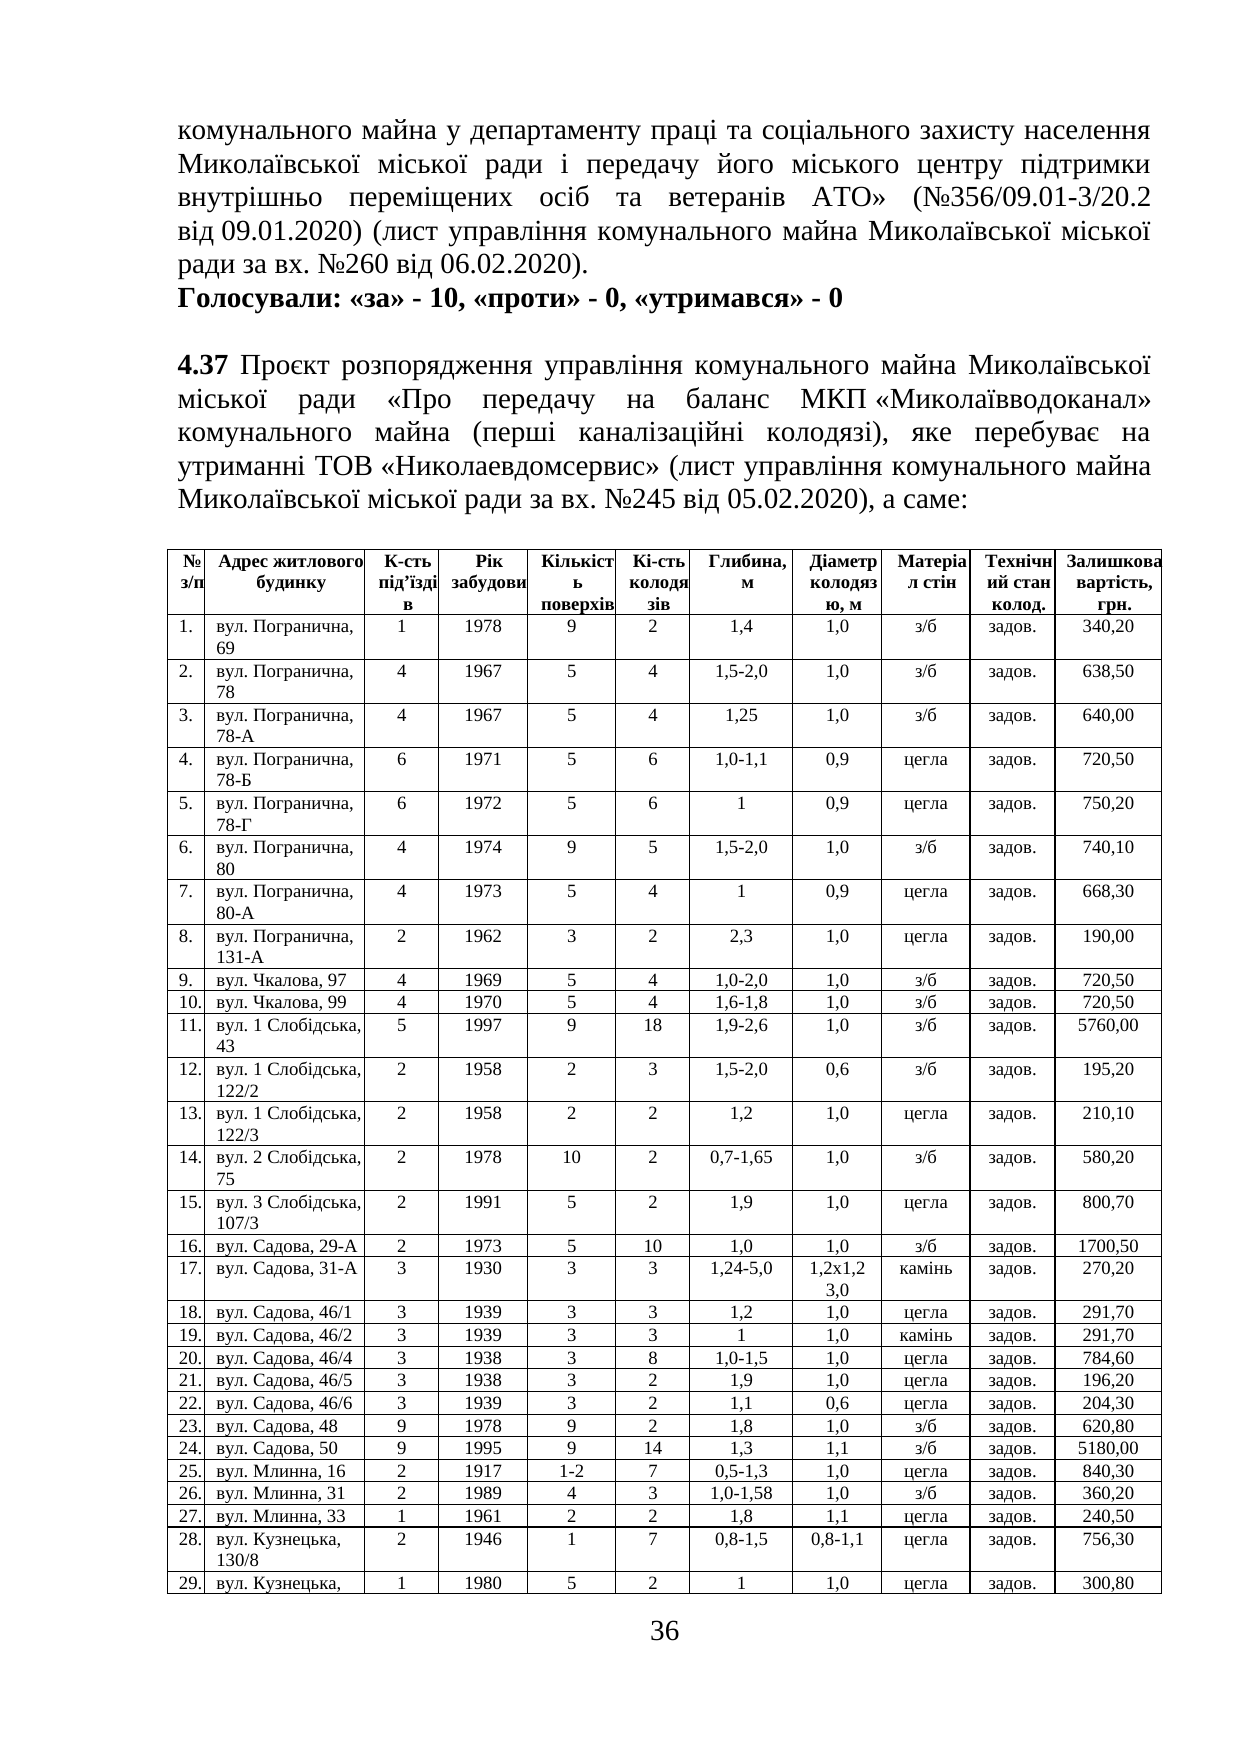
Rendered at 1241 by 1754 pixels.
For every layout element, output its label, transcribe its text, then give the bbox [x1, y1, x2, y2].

table_cell 4 [365, 969, 438, 990]
table_cell [168, 1058, 204, 1101]
table_cell вул. 1 Слобідська, 43 [205, 1014, 364, 1057]
table_cell 5 [365, 1014, 438, 1057]
table_cell з/б [882, 1146, 969, 1189]
table_cell з/б [882, 1437, 969, 1459]
table_cell 4 [365, 880, 438, 923]
table_cell 2 [616, 1191, 689, 1234]
table_cell цегла [882, 1460, 969, 1481]
table_cell 0,7-1,65 [690, 1146, 792, 1189]
table_cell [168, 1415, 204, 1436]
table_cell 1 [690, 1324, 792, 1346]
table_cell 10 [528, 1146, 615, 1189]
table_cell 3 [616, 1482, 689, 1504]
table_cell [168, 1572, 204, 1593]
table_cell вул. Погранична, 80 [205, 836, 364, 879]
table_cell 6 [616, 792, 689, 835]
table_cell 2 [616, 615, 689, 658]
table_cell 2 [616, 1392, 689, 1413]
table_cell задов. [971, 1014, 1054, 1057]
table_cell 9 [365, 1415, 438, 1436]
table_cell вул. Садова, 46/1 [205, 1301, 364, 1323]
table_cell 5 [528, 880, 615, 923]
table_cell 1,0 [793, 925, 881, 968]
table_cell 5 [528, 1235, 615, 1256]
table_cell 0,8-1,1 [793, 1528, 881, 1571]
table_cell 3 [365, 1257, 438, 1300]
table_cell цегла [882, 880, 969, 923]
table_cell 1958 [439, 1102, 527, 1145]
table_cell 1,9 [690, 1369, 792, 1391]
table_cell задов. [971, 1392, 1054, 1413]
table_cell 1,0 [793, 1102, 881, 1145]
table_cell 1,0 [793, 1235, 881, 1256]
table_cell 1939 [439, 1301, 527, 1323]
table_cell задов. [971, 925, 1054, 968]
table_cell [168, 1301, 204, 1323]
table_cell вул. Садова, 50 [205, 1437, 364, 1459]
table_cell 3 [616, 1301, 689, 1323]
table_cell 1991 [439, 1191, 527, 1234]
table_cell з/б [882, 991, 969, 1013]
table_cell 5 [528, 792, 615, 835]
table_cell 1,2 [690, 1102, 792, 1145]
table_header Глибина, м [690, 550, 792, 614]
table_cell 1,5-2,0 [690, 660, 792, 703]
table_cell 638,50 [1056, 660, 1161, 703]
table_cell 1,0 [793, 660, 881, 703]
table_cell 7 [616, 1460, 689, 1481]
table_cell 1,0 [793, 615, 881, 658]
table_cell [168, 704, 204, 747]
table_cell 2 [365, 1235, 438, 1256]
table_cell 204,30 [1056, 1392, 1161, 1413]
table_cell 1,24-5,0 [690, 1257, 792, 1300]
table_cell 291,70 [1056, 1301, 1161, 1323]
table_cell 1,2 [690, 1301, 792, 1323]
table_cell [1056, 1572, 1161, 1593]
table_cell вул. 1 Слобідська, 122/3 [205, 1102, 364, 1145]
table_cell 1967 [439, 660, 527, 703]
table_cell вул. Погранична, 78-Г [205, 792, 364, 835]
text Голосували: «за» - 10, «проти» - 0, «утримався» - 0 [177, 280, 1152, 314]
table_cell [205, 1572, 364, 1593]
table_cell 800,70 [1056, 1191, 1161, 1234]
table_header Кількість поверхів [528, 550, 615, 614]
table_cell вул. Чкалова, 99 [205, 991, 364, 1013]
table_cell 5 [528, 748, 615, 791]
table_cell 720,50 [1056, 969, 1161, 990]
table_cell 5 [528, 704, 615, 747]
table_cell задов. [971, 1146, 1054, 1189]
table_cell з/б [882, 615, 969, 658]
table_cell 4 [616, 704, 689, 747]
table_cell задов. [971, 880, 1054, 923]
table_cell вул. Погранична, 78-Б [205, 748, 364, 791]
table_cell 1962 [439, 925, 527, 968]
table_cell 14 [616, 1437, 689, 1459]
table_cell 0,6 [793, 1058, 881, 1101]
table_cell 0,9 [793, 792, 881, 835]
table_cell 1939 [439, 1392, 527, 1413]
table_cell [168, 1102, 204, 1145]
table_cell цегла [882, 1369, 969, 1391]
table_cell 1,1 [690, 1392, 792, 1413]
table_cell 2 [365, 1528, 438, 1571]
table_cell 0,6 [793, 1392, 881, 1413]
table_cell [168, 1324, 204, 1346]
table_cell задов. [971, 1347, 1054, 1368]
table_cell [168, 1191, 204, 1234]
table_cell [168, 660, 204, 703]
table_cell 4 [616, 880, 689, 923]
table_cell задов. [971, 792, 1054, 835]
table_cell 4 [528, 1482, 615, 1504]
table_cell 1 [690, 1572, 792, 1593]
table_cell [168, 1460, 204, 1481]
table_cell 9 [365, 1437, 438, 1459]
table_cell 1,0-1,1 [690, 748, 792, 791]
table_cell [168, 615, 204, 658]
table_cell 196,20 [1056, 1369, 1161, 1391]
table_cell задов. [971, 1437, 1054, 1459]
table_cell 1,1 [793, 1437, 881, 1459]
table_cell 1,6-1,8 [690, 991, 792, 1013]
table_cell цегла [882, 1301, 969, 1323]
table_cell 1938 [439, 1347, 527, 1368]
table_cell 5 [616, 836, 689, 879]
table_cell 18 [616, 1014, 689, 1057]
table_cell 3 [365, 1369, 438, 1391]
table_cell 1971 [439, 748, 527, 791]
table_cell 1969 [439, 969, 527, 990]
table_cell вул. Погранична, 80-А [205, 880, 364, 923]
table_cell задов. [971, 836, 1054, 879]
table_cell задов. [971, 1058, 1054, 1101]
table_cell 2 [365, 1058, 438, 1101]
table_cell 1,0-1,58 [690, 1482, 792, 1504]
table_cell 9 [528, 1437, 615, 1459]
table_cell цегла [882, 1347, 969, 1368]
table_cell 2 [365, 1146, 438, 1189]
table_cell 1 [690, 880, 792, 923]
table_cell [168, 792, 204, 835]
table_cell [168, 1235, 204, 1256]
table_cell 2 [365, 1460, 438, 1481]
table_cell 5 [528, 1572, 615, 1593]
table_cell цегла [882, 925, 969, 968]
table_cell з/б [882, 836, 969, 879]
table_cell 756,30 [1056, 1528, 1161, 1571]
table_cell 1917 [439, 1460, 527, 1481]
table_cell камінь [882, 1257, 969, 1300]
table_cell вул. 2 Слобідська, 75 [205, 1146, 364, 1189]
table_cell 0,8-1,5 [690, 1528, 792, 1571]
table_cell 1972 [439, 792, 527, 835]
table_cell 9 [528, 1014, 615, 1057]
table_cell 1,0 [690, 1235, 792, 1256]
table_cell 3 [528, 1347, 615, 1368]
table_cell задов. [971, 1415, 1054, 1436]
table_cell 2 [616, 1146, 689, 1189]
table_cell 3 [528, 1392, 615, 1413]
table_cell 1,0 [793, 1347, 881, 1368]
table_cell 6 [365, 748, 438, 791]
table_cell 3 [365, 1392, 438, 1413]
table_cell 1,0 [793, 1146, 881, 1189]
table_cell 5 [528, 1191, 615, 1234]
table_cell 9 [528, 615, 615, 658]
table_cell [168, 880, 204, 923]
table_cell 0,9 [793, 880, 881, 923]
table_cell 1,9 [690, 1191, 792, 1234]
table_cell 840,30 [1056, 1460, 1161, 1481]
table_cell з/б [882, 1235, 969, 1256]
table_cell 750,20 [1056, 792, 1161, 835]
table_cell вул. 3 Слобідська, 107/3 [205, 1191, 364, 1234]
table_cell 1,0-2,0 [690, 969, 792, 990]
table_cell 360,20 [1056, 1482, 1161, 1504]
table_cell вул. 1 Слобідська, 122/2 [205, 1058, 364, 1101]
table_cell 1978 [439, 1146, 527, 1189]
table_cell цегла [882, 792, 969, 835]
table_cell 1946 [439, 1528, 527, 1571]
table_cell 0,9 [793, 748, 881, 791]
table_cell [168, 969, 204, 990]
table_cell 1974 [439, 836, 527, 879]
table_cell 10 [616, 1235, 689, 1256]
table_cell 1 [365, 615, 438, 658]
table_cell задов. [971, 1235, 1054, 1256]
table_cell [168, 1392, 204, 1413]
table_cell 3 [616, 1058, 689, 1101]
table_cell 1,3 [690, 1437, 792, 1459]
table_cell 668,30 [1056, 880, 1161, 923]
table_cell задов. [971, 1572, 1054, 1593]
table_cell 620,80 [1056, 1415, 1161, 1436]
table_cell 7 [616, 1528, 689, 1571]
table_cell 3 [528, 1324, 615, 1346]
table_cell задов. [971, 1191, 1054, 1234]
table_cell цегла [882, 1102, 969, 1145]
table_cell [168, 1437, 204, 1459]
table_cell 3 [365, 1301, 438, 1323]
table_cell 1,0-1,5 [690, 1347, 792, 1368]
table_cell [168, 1257, 204, 1300]
table_cell [168, 1146, 204, 1189]
table_cell задов. [971, 1460, 1054, 1481]
table_cell 9 [528, 836, 615, 879]
table_cell 6 [365, 792, 438, 835]
table_cell 580,20 [1056, 1146, 1161, 1189]
table_cell 3 [616, 1324, 689, 1346]
table_cell задов. [971, 1324, 1054, 1346]
table_cell 1,0 [793, 1572, 881, 1593]
table_cell 9 [528, 1415, 615, 1436]
table_header Залишкова вартість, грн. [1056, 550, 1161, 614]
table_cell 720,50 [1056, 991, 1161, 1013]
table_cell 4 [365, 704, 438, 747]
table_cell задов. [971, 1369, 1054, 1391]
table_cell 1,0 [793, 704, 881, 747]
table_cell 291,70 [1056, 1324, 1161, 1346]
table_cell 1,0 [793, 1460, 881, 1481]
table_cell 4 [616, 969, 689, 990]
table_cell цегла [882, 1505, 969, 1526]
table_cell [168, 1014, 204, 1057]
table_cell задов. [971, 1102, 1054, 1145]
table_cell вул. Садова, 46/2 [205, 1324, 364, 1346]
table_cell [168, 748, 204, 791]
table_cell цегла [882, 748, 969, 791]
table_cell 3 [616, 1257, 689, 1300]
table_cell 1700,50 [1056, 1235, 1161, 1256]
table_cell 5 [528, 969, 615, 990]
table_cell 5180,00 [1056, 1437, 1161, 1459]
table_cell задов. [971, 660, 1054, 703]
table_cell вул. Млинна, 31 [205, 1482, 364, 1504]
table_cell вул. Садова, 46/6 [205, 1392, 364, 1413]
table_cell 640,00 [1056, 704, 1161, 747]
table_cell 2 [528, 1102, 615, 1145]
table_cell задов. [971, 1482, 1054, 1504]
table_cell 3 [528, 925, 615, 968]
table_cell з/б [882, 1415, 969, 1436]
table_cell цегла [882, 1572, 969, 1593]
table_cell 4 [365, 836, 438, 879]
table_cell 8 [616, 1347, 689, 1368]
table_cell 0,5-1,3 [690, 1460, 792, 1481]
table_cell з/б [882, 1058, 969, 1101]
table_cell 1997 [439, 1014, 527, 1057]
table_cell 1939 [439, 1324, 527, 1346]
table_cell 1961 [439, 1505, 527, 1526]
table_cell 4 [616, 991, 689, 1013]
table_cell 1970 [439, 991, 527, 1013]
table_cell 1 [365, 1505, 438, 1526]
table_cell вул. Кузнецька, 130/8 [205, 1528, 364, 1571]
table_cell 1,0 [793, 1324, 881, 1346]
table_cell 1,0 [793, 991, 881, 1013]
table_cell 1,8 [690, 1505, 792, 1526]
table_cell 1973 [439, 880, 527, 923]
table_cell 3 [365, 1347, 438, 1368]
table_cell задов. [971, 748, 1054, 791]
table_cell з/б [882, 704, 969, 747]
table_cell 5 [528, 660, 615, 703]
table_cell 1973 [439, 1235, 527, 1256]
table_cell 2 [365, 925, 438, 968]
table_cell вул. Млинна, 33 [205, 1505, 364, 1526]
table_cell вул. Погранична, 69 [205, 615, 364, 658]
table_cell 3 [528, 1301, 615, 1323]
table_cell 1989 [439, 1482, 527, 1504]
table_cell цегла [882, 1392, 969, 1413]
table_cell 1,5-2,0 [690, 836, 792, 879]
table_cell 1980 [439, 1572, 527, 1593]
table_cell з/б [882, 660, 969, 703]
table_cell 1978 [439, 615, 527, 658]
table_cell 2 [616, 1102, 689, 1145]
table_cell 1,0 [793, 836, 881, 879]
table_cell 2 [365, 1102, 438, 1145]
table_cell 5760,00 [1056, 1014, 1161, 1057]
table_cell 1-2 [528, 1460, 615, 1481]
table_cell 1,4 [690, 615, 792, 658]
table_header Діаметр колодязю, м [793, 550, 881, 614]
table_cell вул. Погранична, 78-А [205, 704, 364, 747]
table_cell [168, 1347, 204, 1368]
table_cell задов. [971, 704, 1054, 747]
table_cell 1,5-2,0 [690, 1058, 792, 1101]
table_cell 1938 [439, 1369, 527, 1391]
table_cell з/б [882, 1482, 969, 1504]
table_cell 2,3 [690, 925, 792, 968]
table_cell 1,0 [793, 1301, 881, 1323]
table_cell 4 [365, 660, 438, 703]
table_cell 1,2х1,2 3,0 [793, 1257, 881, 1300]
table_cell [168, 991, 204, 1013]
table_cell задов. [971, 991, 1054, 1013]
table_cell [168, 925, 204, 968]
table_cell 2 [616, 1369, 689, 1391]
table_cell 1 [690, 792, 792, 835]
table_cell 1995 [439, 1437, 527, 1459]
table_cell 2 [616, 1572, 689, 1593]
table_cell 2 [365, 1191, 438, 1234]
table_cell 1,0 [793, 1415, 881, 1436]
table_cell вул. Погранична, 131-А [205, 925, 364, 968]
table_cell 2 [528, 1058, 615, 1101]
table_cell 2 [365, 1482, 438, 1504]
table_cell [168, 1505, 204, 1526]
table_cell 1967 [439, 704, 527, 747]
table_cell 195,20 [1056, 1058, 1161, 1101]
table_cell 2 [528, 1505, 615, 1526]
table_cell 3 [528, 1369, 615, 1391]
table_cell задов. [971, 615, 1054, 658]
table_cell 784,60 [1056, 1347, 1161, 1368]
table_cell 4 [616, 660, 689, 703]
table_cell 270,20 [1056, 1257, 1161, 1300]
table_header Кі-сть колодязів [616, 550, 689, 614]
table_cell 1,0 [793, 1191, 881, 1234]
table_cell задов. [971, 1301, 1054, 1323]
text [177, 112, 1152, 280]
table_cell 210,10 [1056, 1102, 1161, 1145]
table_cell 740,10 [1056, 836, 1161, 879]
table_cell з/б [882, 969, 969, 990]
table_cell задов. [971, 1528, 1054, 1571]
table_cell 2 [616, 925, 689, 968]
table_cell 340,20 [1056, 615, 1161, 658]
table_header Адрес житлового будинку [205, 550, 364, 614]
table_cell вул. Погранична, 78 [205, 660, 364, 703]
table_cell 5 [528, 991, 615, 1013]
table_cell вул. Млинна, 16 [205, 1460, 364, 1481]
table_cell цегла [882, 1191, 969, 1234]
table_cell 1,25 [690, 704, 792, 747]
table_cell камінь [882, 1324, 969, 1346]
table_cell 1,8 [690, 1415, 792, 1436]
table_header № з/п [168, 550, 204, 614]
table_cell задов. [971, 969, 1054, 990]
table_header Рік забудови [439, 550, 527, 614]
table_cell 1978 [439, 1415, 527, 1436]
table_cell вул. Чкалова, 97 [205, 969, 364, 990]
table_cell 720,50 [1056, 748, 1161, 791]
table_cell з/б [882, 1014, 969, 1057]
table_cell 1 [365, 1572, 438, 1593]
table_cell вул. Садова, 31-А [205, 1257, 364, 1300]
table_cell 1958 [439, 1058, 527, 1101]
table_cell вул. Садова, 46/5 [205, 1369, 364, 1391]
table_header К-сть під’їздів [365, 550, 438, 614]
table_cell 1 [528, 1528, 615, 1571]
table_cell 6 [616, 748, 689, 791]
table_cell 3 [365, 1324, 438, 1346]
text 4.37 Проєкт розпорядження управління комунального майна Миколаївської міської ради «Про передачу на баланс МКП «Миколаївводоканал» комунального майна (перші каналізаційні колодязі), яке перебуває на утриманні ТОВ «Николаевдомсервис» (лист управління комунального майна Миколаївської міської ради за вх. №245 від 05.02.2020), а саме: [177, 347, 1152, 515]
table_cell 1,0 [793, 1369, 881, 1391]
table_cell 1,0 [793, 1482, 881, 1504]
table_cell [168, 836, 204, 879]
table_cell 1930 [439, 1257, 527, 1300]
table_cell 1,0 [793, 969, 881, 990]
table_cell задов. [971, 1505, 1054, 1526]
table_cell [168, 1369, 204, 1391]
table_cell 2 [616, 1415, 689, 1436]
table_cell 1,9-2,6 [690, 1014, 792, 1057]
table_cell 240,50 [1056, 1505, 1161, 1526]
table_cell задов. [971, 1257, 1054, 1300]
table_cell 3 [528, 1257, 615, 1300]
table_cell 1,0 [793, 1014, 881, 1057]
table_cell 190,00 [1056, 925, 1161, 968]
table_cell цегла [882, 1528, 969, 1571]
table_cell 4 [365, 991, 438, 1013]
table_cell вул. Садова, 29-А [205, 1235, 364, 1256]
table_cell вул. Садова, 46/4 [205, 1347, 364, 1368]
table_cell вул. Садова, 48 [205, 1415, 364, 1436]
table_header Технічний стан колод. [971, 550, 1054, 614]
table_cell 1,1 [793, 1505, 881, 1526]
table_header Матеріал стін [882, 550, 969, 614]
table_cell [168, 1528, 204, 1571]
table_cell 2 [616, 1505, 689, 1526]
table_cell [168, 1482, 204, 1504]
